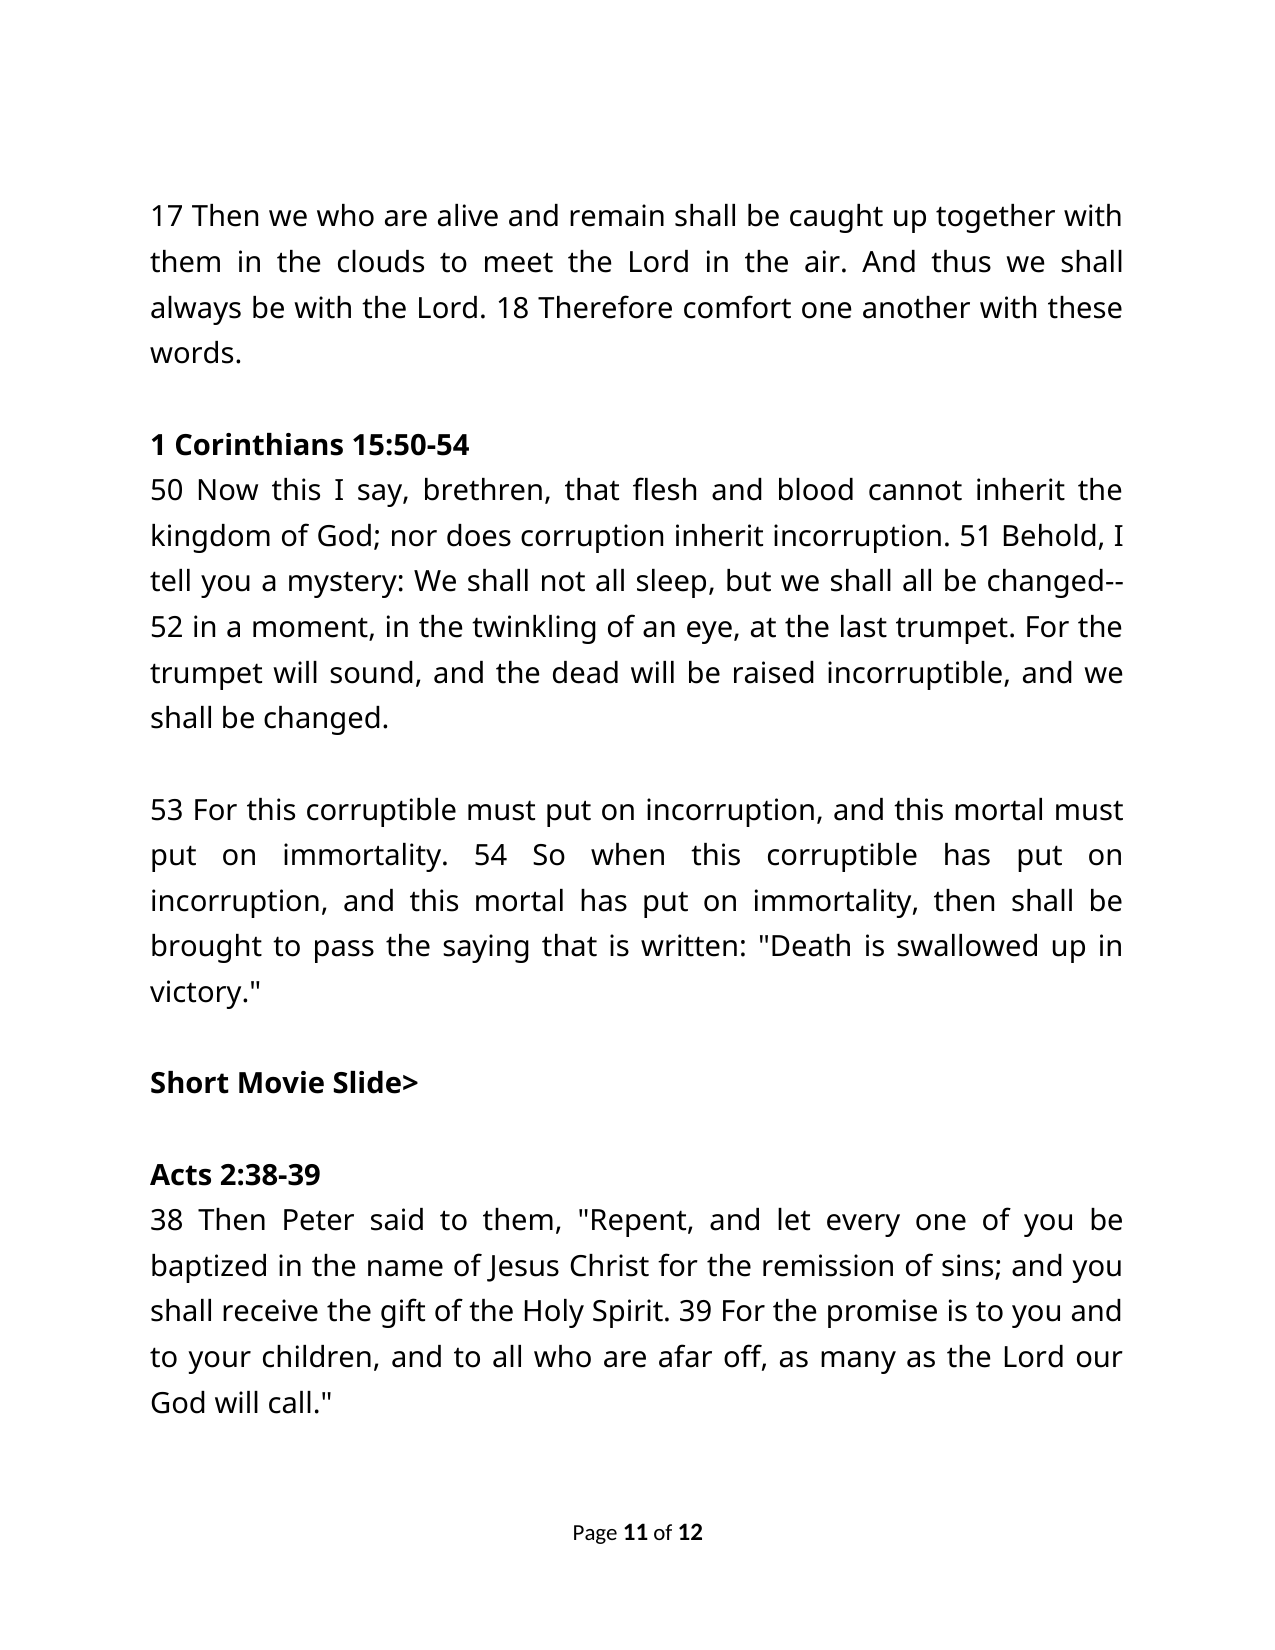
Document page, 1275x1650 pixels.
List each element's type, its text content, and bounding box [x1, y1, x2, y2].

text 38 Then Peter said to them, "Repent, and let every one of you be baptized in the name of Jesus Christ for the remission of sins; and you shall receive the gift of the Holy Spirit. 39 For the promise is to you and to your children, and to all who are afar off, as many as the Lord our God will call." [150, 1199, 1125, 1422]
text 50 Now this I say, brethren, that flesh and blood cannot inherit the kingdom of God; nor does corruption inherit incorruption. 51 Behold, I tell you a mystery: We shall not all sleep, but we shall all be changed-- 52 in a moment, in the twinkling of an eye, at the last trumpet. For the trumpet will sound, and the dead will be raised incorruptible, and we shall be changed. [150, 469, 1125, 737]
text 53 For this corruptible must put on incorruption, and this mortal must put on immortality. 54 So when this corruptible has put on incorruption, and this mortal has put on immortality, then shall be brought to pass the saying that is written: "Death is swallowed up in victory." [150, 789, 1125, 1011]
text Short Movie Slide> [150, 1062, 1125, 1102]
text 17 Then we who are alive and remain shall be caught up together with them in the clouds to meet the Lord in the air. And thus we shall always be with the Lord. 18 Therefore comfort one another with these words. [150, 196, 1125, 372]
text 1 Corinthians 15:50-54 [150, 424, 1125, 463]
text Acts 2:38-39 [150, 1154, 1125, 1193]
